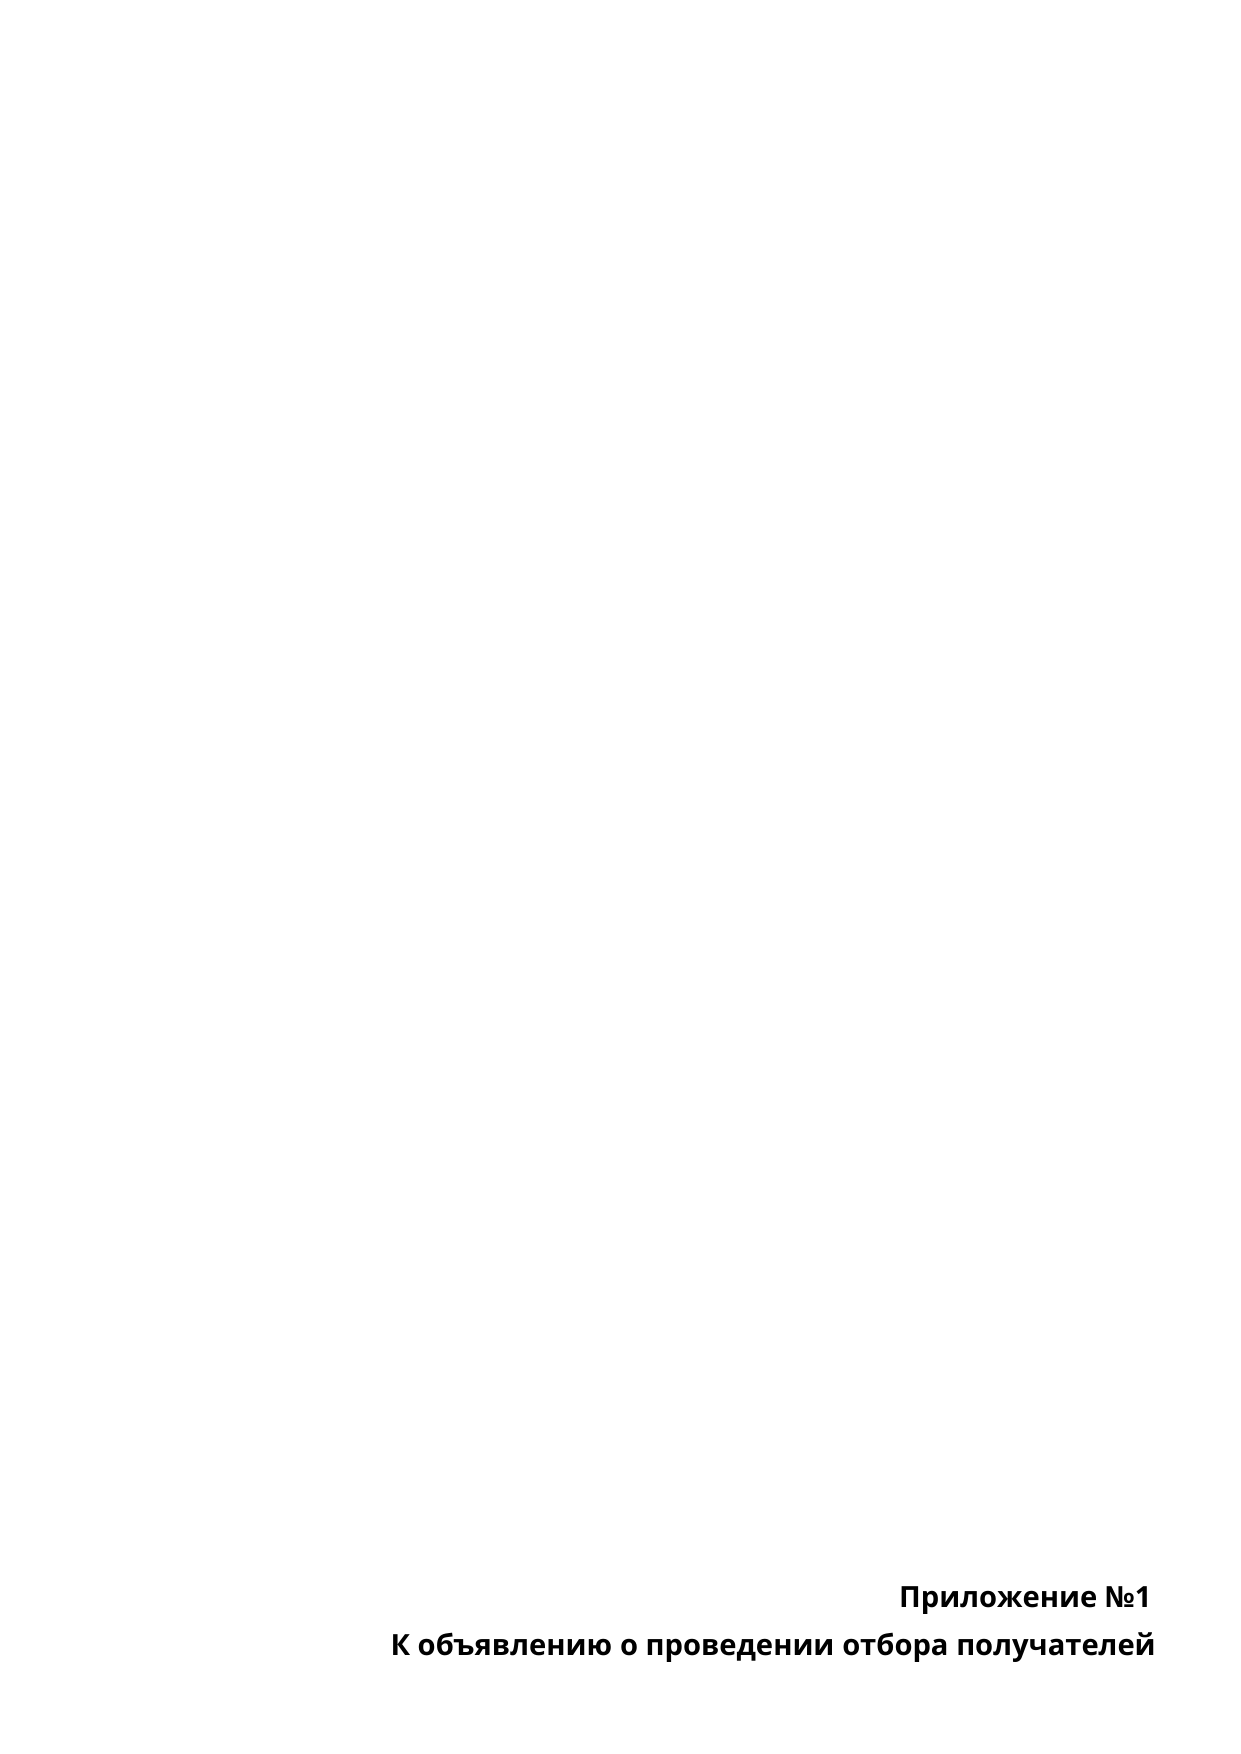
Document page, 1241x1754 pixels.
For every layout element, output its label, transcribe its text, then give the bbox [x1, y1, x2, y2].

text Приложение №1 [162, 1577, 1151, 1616]
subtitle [257, 1624, 1156, 1664]
